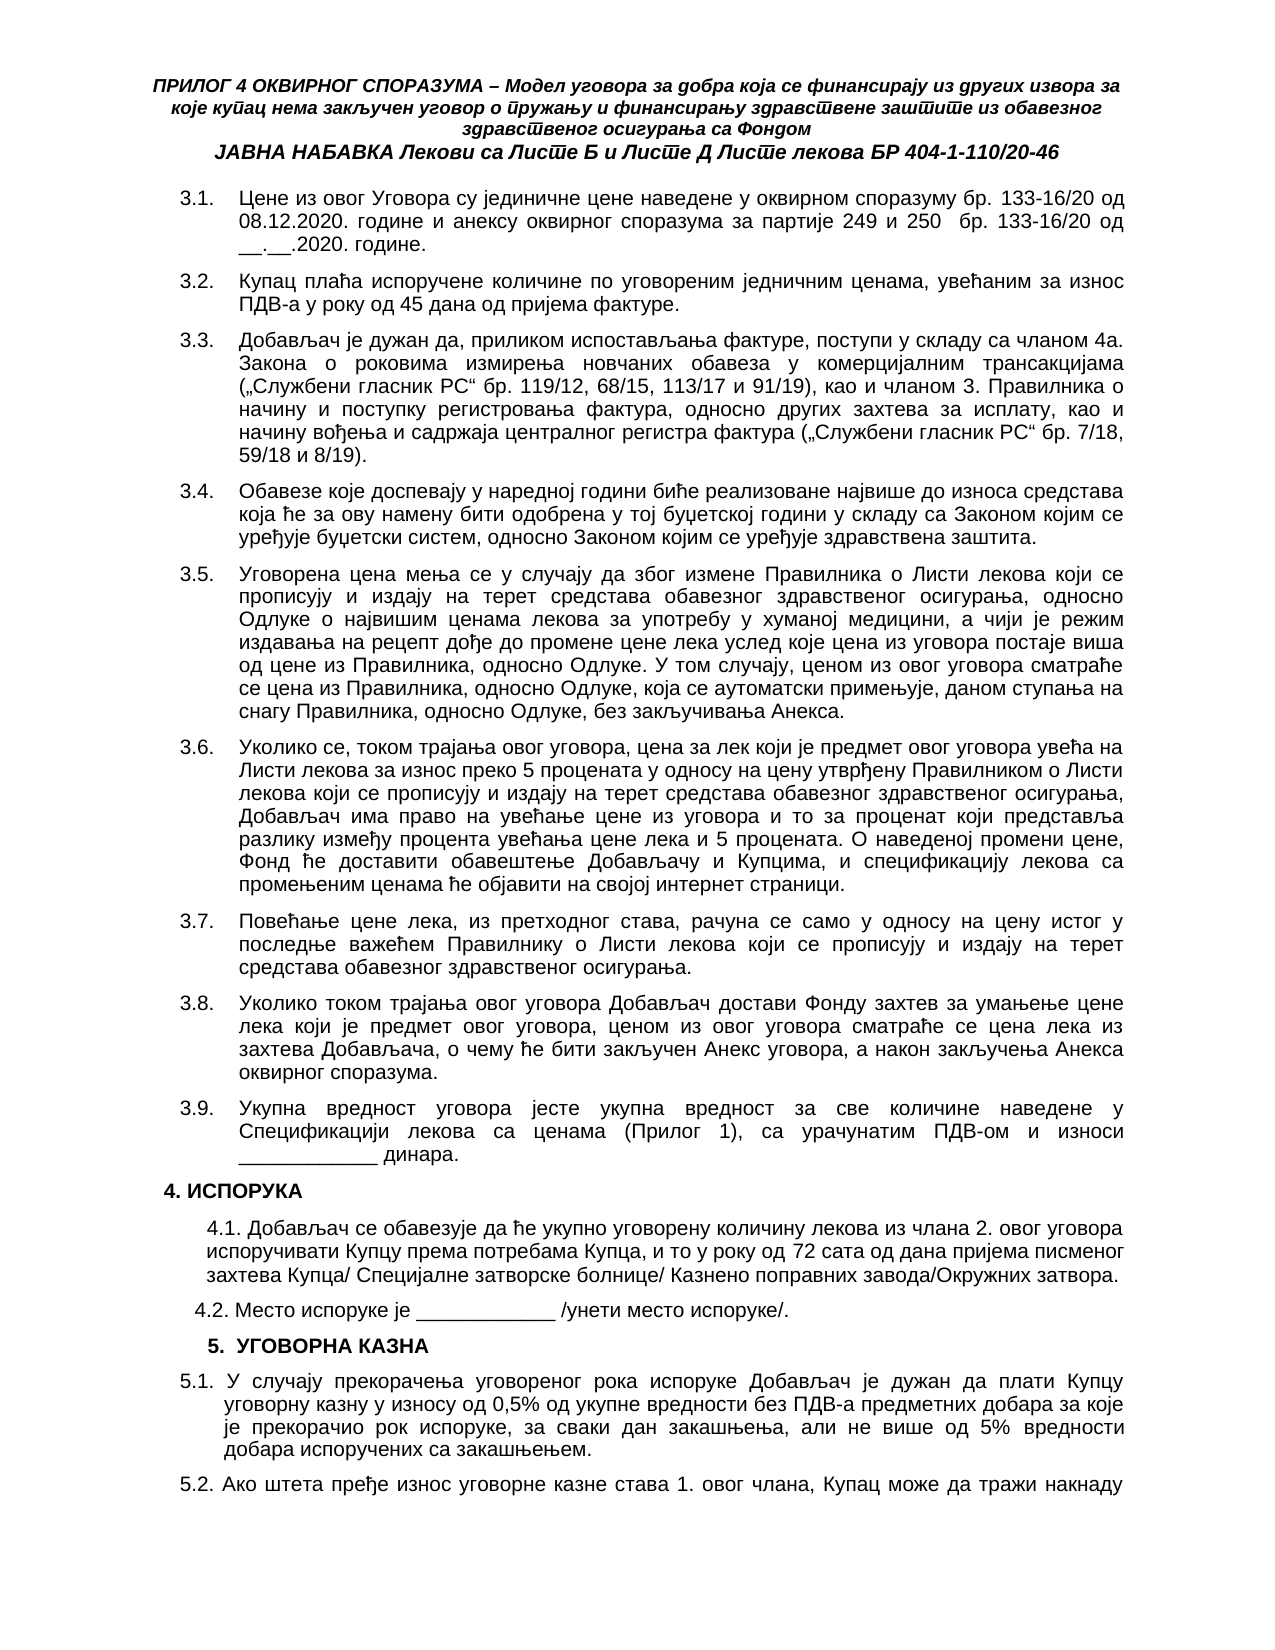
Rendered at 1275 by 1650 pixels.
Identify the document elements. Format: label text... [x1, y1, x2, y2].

text 5. УГОВОРНА КАЗНА [207, 1335, 1125, 1358]
text 4.1. Добављач се обавезује да ће укупно уговорену количину лекова из члана 2. овог уговора испоручивати Купцу према потребама Купца, и то у року од 72 сата од дана пријема писменог захтева Купца/ Специјалне затворске болнице/ Казнено поправних завода/Окружних затвора. [150, 1215, 1125, 1287]
text 4. ИСПОРУКА [164, 1180, 1125, 1203]
list Повећање цене лека, из претходног става, рачуна се само у односу на цену истог у последње важећем Правилнику о Листи лекова који се прописују и издају на терет средстава обавезног здравственог осигурања. [179, 910, 1125, 978]
list Уколико се, током трајања овог уговора, цена за лек који је предмет овог уговора увећа на Листи лекова за износ преко 5 процената у односу на цену утврђену Правилником о Листи лекова који се прописују и издају на терет средстава обавезног здравственог осигурања, Добављач има право на увећање цене из уговора и то за проценат који представља разлику између процента увећања цене лека и 5 процената. О наведеној промени цене, Фонд ће доставити обавештење Добављачу и Купцима, и спецификацију лекова са промењеним ценама ће објавити на својој интернет страници. [179, 736, 1125, 896]
list Добављач је дужан да, приликом испостављања фактуре, поступи у складу са чланом 4а. Закона о роковима измирења новчаних обавеза у комерцијалним трансакцијама („Службени гласник РС“ бр. 119/12, 68/15, 113/17 и 91/19), као и чланом 3. Правилника о начину и поступку регистровања фактура, односно других захтева за исплату, као и начину вођења и садржаја централног регистра фактура („Службени гласник РС“ бр. 7/18, 59/18 и 8/19). [179, 329, 1125, 466]
list Уговорена цена мења се у случају да због измене Правилника о Листи лекова који се прописују и издају на терет средстава обавезног здравственог осигурања, односно Одлуке о највишим ценама лекова за употребу у хуманој медицини, а чији је режим издавања на рецепт дође до промене цене лека услед које цена из уговора постаје виша од цене из Правилника, односно Одлуке. У том случају, ценом из овог уговора сматраће се цена из Правилника, односно Одлуке, која се аутоматски примењује, даном ступања на снагу Правилника, односно Одлуке, без закључивања Анекса. [179, 563, 1125, 722]
list Укупна вредност уговора јесте укупна вредност за све количине наведене у Спецификацији лекова са ценама (Прилог 1), са урачунатим ПДВ-ом и износи ____________ динара. [179, 1098, 1125, 1166]
text 5.1. У случају прекорачења уговореног рока испоруке Добављач је дужан да плати Купцу уговорну казну у износу од 0,5% од укупне вредности без ПДВ-а предметних добара за које је прекорачио рок испоруке, за сваки дан закашњења, али не више од 5% вредности добара испоручених са закашњењем. [179, 1370, 1125, 1461]
text 4.2. Место испоруке је ____________ /унети место испоруке/. [194, 1300, 1125, 1322]
list Купац плаћа испоручене количине по уговореним једничним ценама, увећаним за износ ПДВ-а у року од 45 дана од пријема фактуре. [179, 270, 1125, 316]
list Цене из овог Уговора су јединичне цене наведене у оквирном споразуму бр. 133-16/20 од 08.12.2020. године и анексу оквирног споразума за партије 249 и 250 бр. 133-16/20 од __.__.2020. године. [179, 188, 1125, 256]
list Уколико током трајања овог уговора Добављач достави Фонду захтев за умањење цене лека који је предмет овог уговора, ценом из овог уговора сматраће се цена лека из захтева Добављача, о чему ће бити закључен Анекс уговора, а након закључења Анекса оквирног споразума. [179, 992, 1125, 1084]
list Oбавезе које доспевају у наредној години биће реализоване највише до износа средстава која ће за ову намену бити одобрена у тој буџетској години у складу са Законом којим се уређује буџетски систем, односно Законом којим се уређује здравствена заштита. [179, 480, 1125, 549]
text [179, 1474, 1125, 1496]
